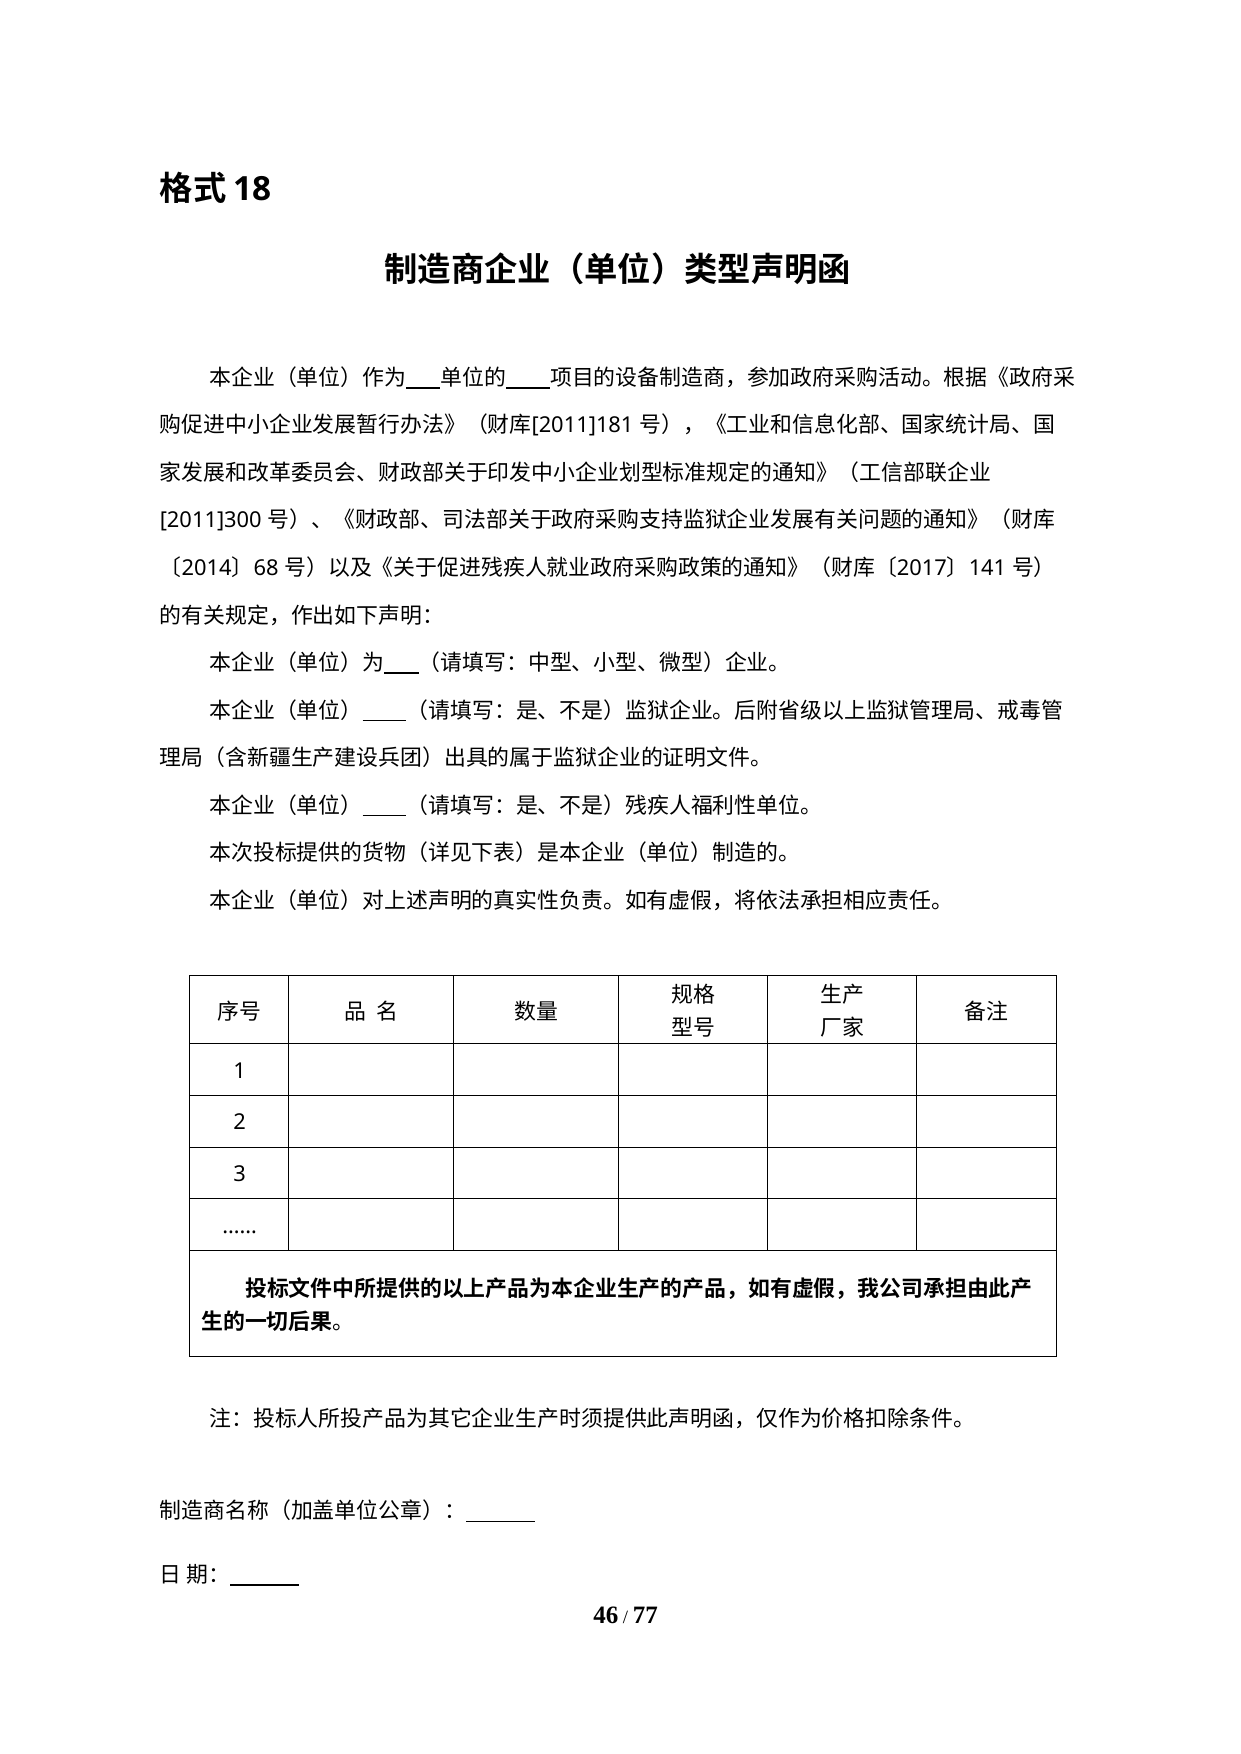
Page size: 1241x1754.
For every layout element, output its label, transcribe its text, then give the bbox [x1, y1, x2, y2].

table_cell [454, 1044, 618, 1095]
table_cell [619, 1096, 767, 1147]
text 本企业（单位）为 （请填写：中型、小型、微型）企业。 [159, 645, 1076, 677]
text 制造商名称（加盖单位公章）： [159, 1493, 1076, 1525]
table_cell [619, 1044, 767, 1095]
table_cell 1 [190, 1044, 288, 1095]
table_header 规格 型号 [619, 976, 767, 1043]
table_cell [768, 1044, 916, 1095]
table_cell [917, 1148, 1056, 1198]
table_cell 投标文件中所提供的以上产品为本企业生产的产品，如有虚假，我公司承担由此产生的一切后果。 [190, 1251, 1056, 1356]
table_cell [454, 1199, 618, 1250]
text 注：投标人所投产品为其它企业生产时须提供此声明函，仅作为价格扣除条件。 [159, 1401, 1076, 1433]
table_header 序号 [190, 976, 288, 1043]
table_cell [768, 1148, 916, 1198]
table_cell [454, 1096, 618, 1147]
table_cell …… [190, 1199, 288, 1250]
table_cell [917, 1044, 1056, 1095]
table_header 生产 厂家 [768, 976, 916, 1043]
text 本次投标提供的货物（详见下表）是本企业（单位）制造的。 [159, 835, 1076, 867]
subtitle 格式18 [159, 162, 1087, 210]
table_cell [768, 1096, 916, 1147]
table_cell [289, 1044, 453, 1095]
text 本企业（单位）作为 单位的 项目的设备制造商，参加政府采购活动。根据《政府采购促进中小企业发展暂行办法》（财库[2011]181 号），《工业和信息化部、国家统计局、国家发展和改革委员会、财政部关于印发中小企业划型标准规定的通知》（工信部联企业[2011]300 号）、《财政部、司法部关于政府采购支持监狱企业发展有关问题的通知》（财库〔2014〕68 号）以及《关于促进残疾人就业政府采购政策的通知》（财库〔2017〕141 号）的有关规定，作出如下声明： [159, 360, 1076, 629]
table_header 数量 [454, 976, 618, 1043]
table_cell [289, 1199, 453, 1250]
table_cell [289, 1148, 453, 1198]
text 本企业（单位） （请填写：是、不是）监狱企业。后附省级以上监狱管理局、戒毒管理局（含新疆生产建设兵团）出具的属于监狱企业的证明文件。 [159, 693, 1076, 772]
table_cell 2 [190, 1096, 288, 1147]
table_cell [917, 1096, 1056, 1147]
table_cell [289, 1096, 453, 1147]
table_cell [768, 1199, 916, 1250]
table_cell [619, 1199, 767, 1250]
table_cell [917, 1199, 1056, 1250]
table_cell [454, 1148, 618, 1198]
text 本企业（单位） （请填写：是、不是）残疾人福利性单位。 [159, 788, 1076, 819]
table_cell [619, 1148, 767, 1198]
table_header 备注 [917, 976, 1056, 1043]
table_header 品 名 [289, 976, 453, 1043]
text 本企业（单位）对上述声明的真实性负责。如有虚假，将依法承担相应责任。 [159, 883, 1076, 914]
text 日 期： [159, 1557, 1076, 1588]
table_cell 3 [190, 1148, 288, 1198]
text 制造商企业（单位）类型声明函 [159, 243, 1076, 291]
